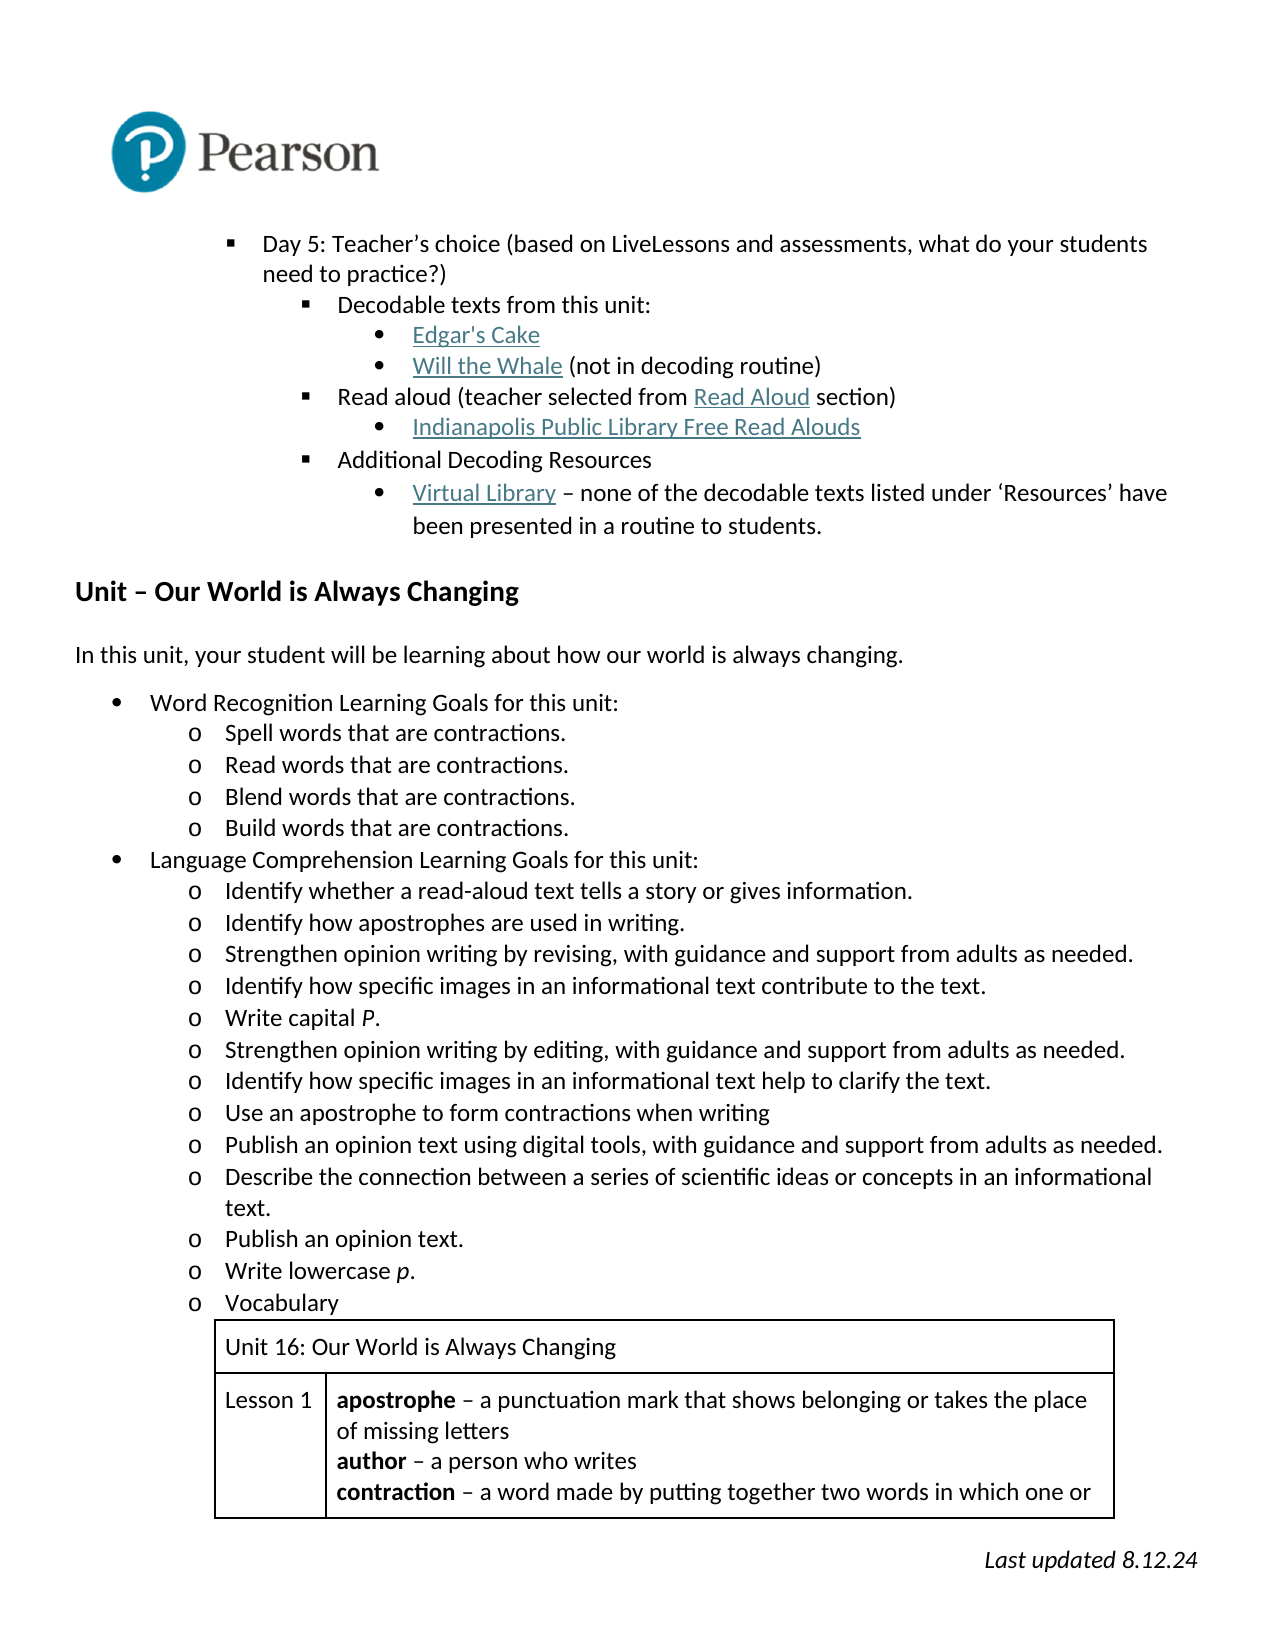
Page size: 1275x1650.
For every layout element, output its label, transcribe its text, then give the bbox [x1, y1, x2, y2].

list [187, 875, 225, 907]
list Publish an opinion text. [225, 1223, 1200, 1255]
list Language Comprehension Learning Goals for this unit: [112, 844, 1200, 875]
list Strengthen opinion writing by editing, with guidance and support from adults as needed. [225, 1034, 1200, 1066]
list Identify how specific images in an informational text contribute to the text. [225, 970, 1200, 1002]
list Write capital P. [225, 1002, 1200, 1034]
list Identify how apostrophes are used in writing. [225, 907, 1200, 938]
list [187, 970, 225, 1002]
table_cell Lesson 1 [216, 1374, 325, 1517]
list Identify how specific images in an informational text help to clarify the text. [225, 1066, 1200, 1097]
list Describe the connection between a series of scientific ideas or concepts in an informational text. [187, 1161, 1200, 1223]
list Read words that are contractions. [225, 749, 1200, 781]
list Edgar's Cake [375, 320, 1200, 350]
list Decodable texts from this unit: [300, 289, 1200, 320]
list Will the Whale (not in decoding routine) [375, 350, 1200, 381]
list Read aloud (teacher selected from Read Aloud section) [300, 381, 1200, 411]
text In this unit, your student will be learning about how our world is always changing. [75, 639, 1200, 670]
list Day 5: Teacher’s choice (based on LiveLessons and assessments, what do your students need to practice?) [225, 228, 1200, 289]
list Additional Decoding Resources [300, 444, 1200, 475]
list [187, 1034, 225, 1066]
table_header Unit 16: Our World is Always Changing [216, 1321, 1113, 1372]
list Blend words that are contractions. [225, 781, 1200, 813]
list Virtual Library – none of the decodable texts listed under ‘Resources’ have been presented in a routine to students. [375, 477, 1200, 541]
list Publish an opinion text using digital tools, with guidance and support from adults as needed. [225, 1129, 1200, 1161]
list Word Recognition Learning Goals for this unit: [112, 687, 1200, 717]
list Write lowercase p. [225, 1255, 1200, 1287]
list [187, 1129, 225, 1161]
list Indianapolis Public Library Free Read Alouds [375, 411, 1200, 442]
list Write lowercase p. [187, 1255, 225, 1287]
list Strengthen opinion writing by revising, with guidance and support from adults as needed. [187, 938, 1200, 970]
list Vocabulary [187, 1287, 1200, 1318]
list Spell words that are contractions. [225, 717, 1200, 749]
text Unit – Our World is Always Changing [75, 573, 1200, 609]
list Use an apostrophe to form contractions when writing [225, 1097, 1200, 1129]
list Identify whether a read-aloud text tells a story or gives information. [225, 875, 1200, 907]
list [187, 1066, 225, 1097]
picture [75, 75, 414, 229]
list Build words that are contractions. [225, 813, 1200, 844]
list Write capital P. [187, 1002, 225, 1034]
